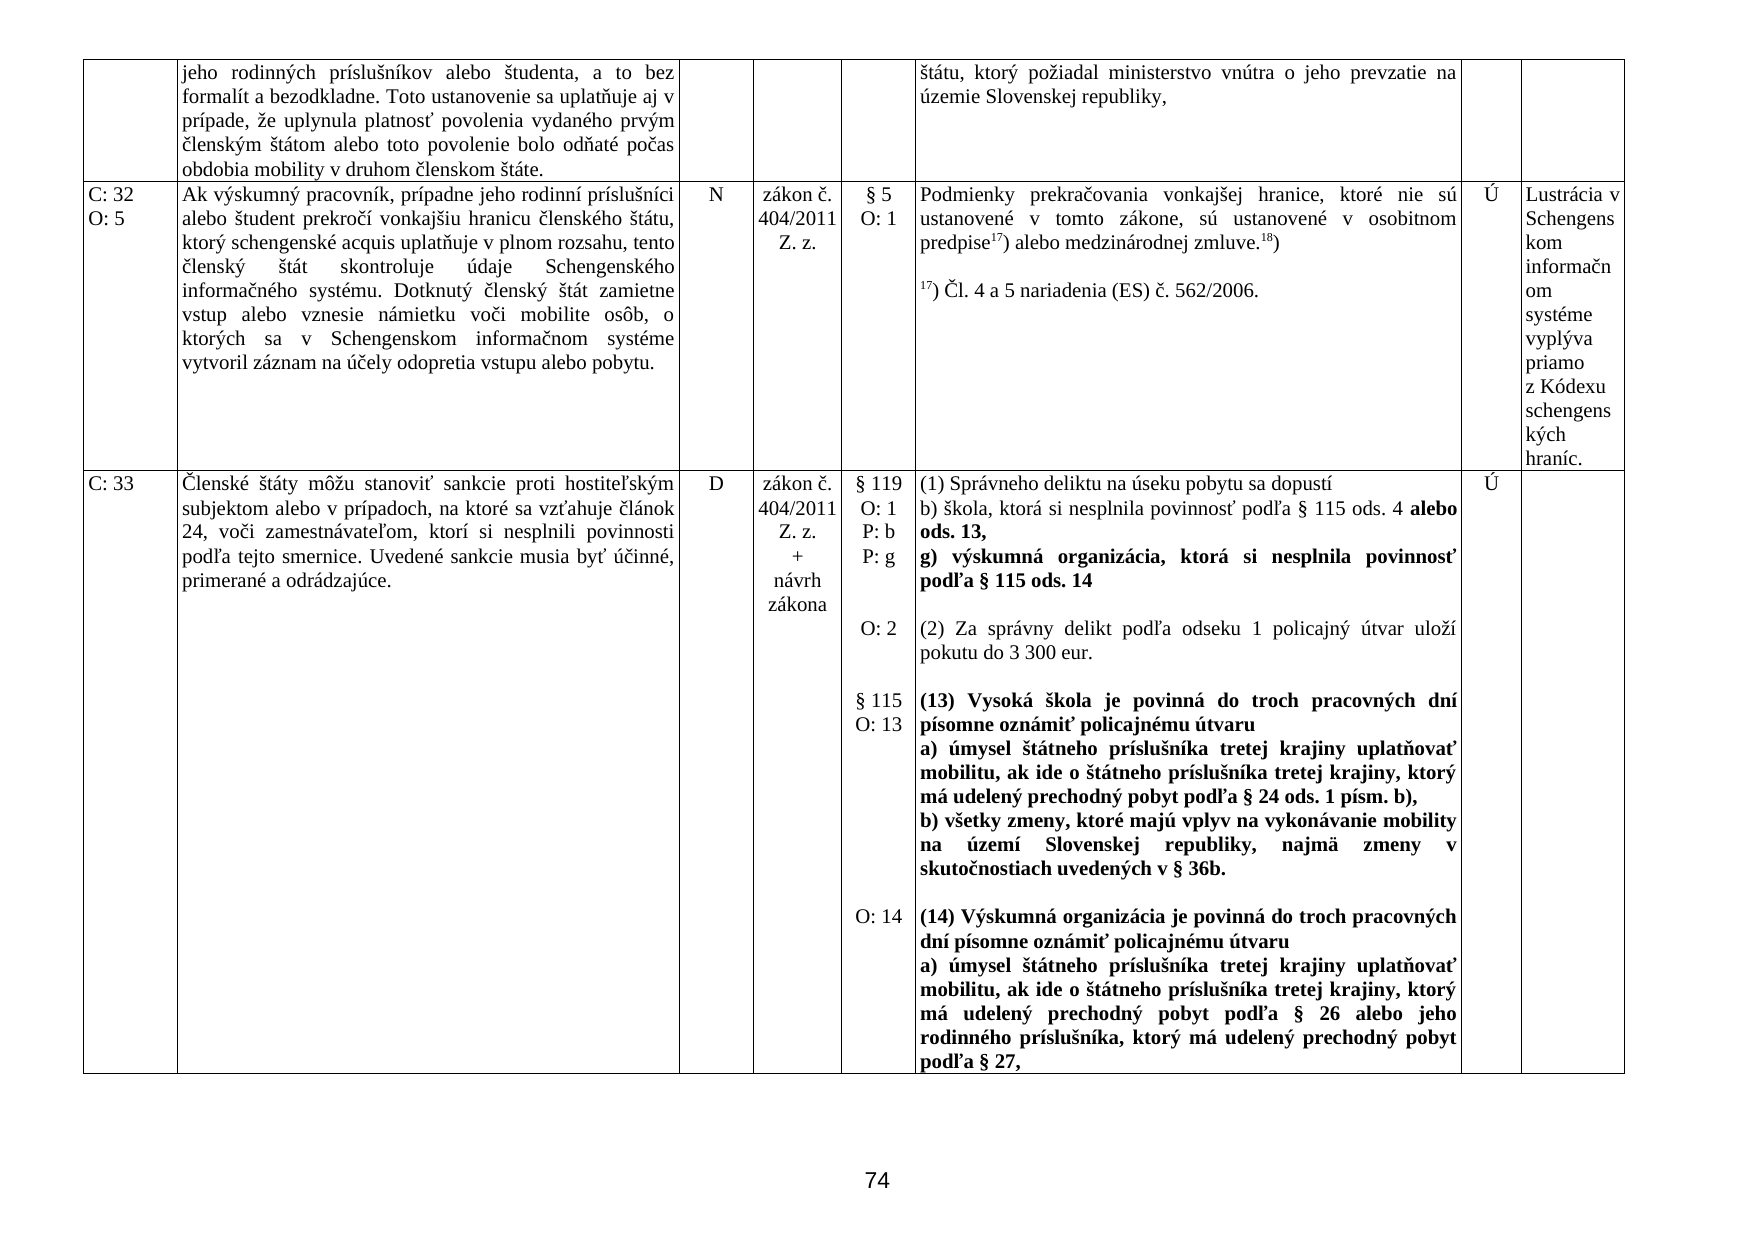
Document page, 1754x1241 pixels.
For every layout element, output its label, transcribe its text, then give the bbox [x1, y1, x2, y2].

table_cell C: 32 O: 5 [84, 182, 177, 470]
table_cell C: 33 [84, 471, 177, 1073]
table_cell Ú [1462, 471, 1521, 1073]
table_cell Podmienky prekračovania vonkajšej hranice, ktoré nie sú ustanovené v tomto zákone, sú ustanovené v osobitnom predpise17) alebo medzinárodnej zmluve.18) 17) Čl. 4 a 5 nariadenia (ES) č. 562/2006. [916, 182, 1461, 470]
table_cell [842, 471, 915, 1073]
table_cell N [680, 182, 753, 470]
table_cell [178, 60, 679, 181]
table_cell zákon č. 404/2011 Z. z. [754, 182, 841, 470]
table_cell Ú [1462, 182, 1521, 470]
table_cell Ú [1462, 60, 1521, 181]
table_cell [842, 60, 915, 181]
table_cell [916, 60, 1461, 181]
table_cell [754, 471, 841, 1073]
table_cell § 5 O: 1 [842, 182, 915, 470]
table_cell Ak výskumný pracovník, prípadne jeho rodinní príslušníci alebo študent prekročí vonkajšiu hranicu členského štátu, ktorý schengenské acquis uplatňuje v plnom rozsahu, tento členský štát skontroluje údaje Schengenského informačného systému. Dotknutý členský štát zamietne vstup alebo vznesie námietku voči mobilite osôb, o ktorých sa v Schengenskom informačnom systéme vytvoril záznam na účely odopretia vstupu alebo pobytu. [178, 182, 679, 470]
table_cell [84, 60, 177, 181]
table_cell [754, 60, 841, 181]
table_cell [916, 471, 1461, 1073]
table_cell D [680, 471, 753, 1073]
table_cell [1522, 471, 1624, 1073]
table_cell D [680, 60, 753, 181]
table_cell [1522, 60, 1624, 181]
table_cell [178, 471, 679, 1073]
table_cell Lustrácia v Schengenskom informačnom systéme vyplýva priamo z Kódexu schengenských hraníc. [1522, 182, 1624, 470]
